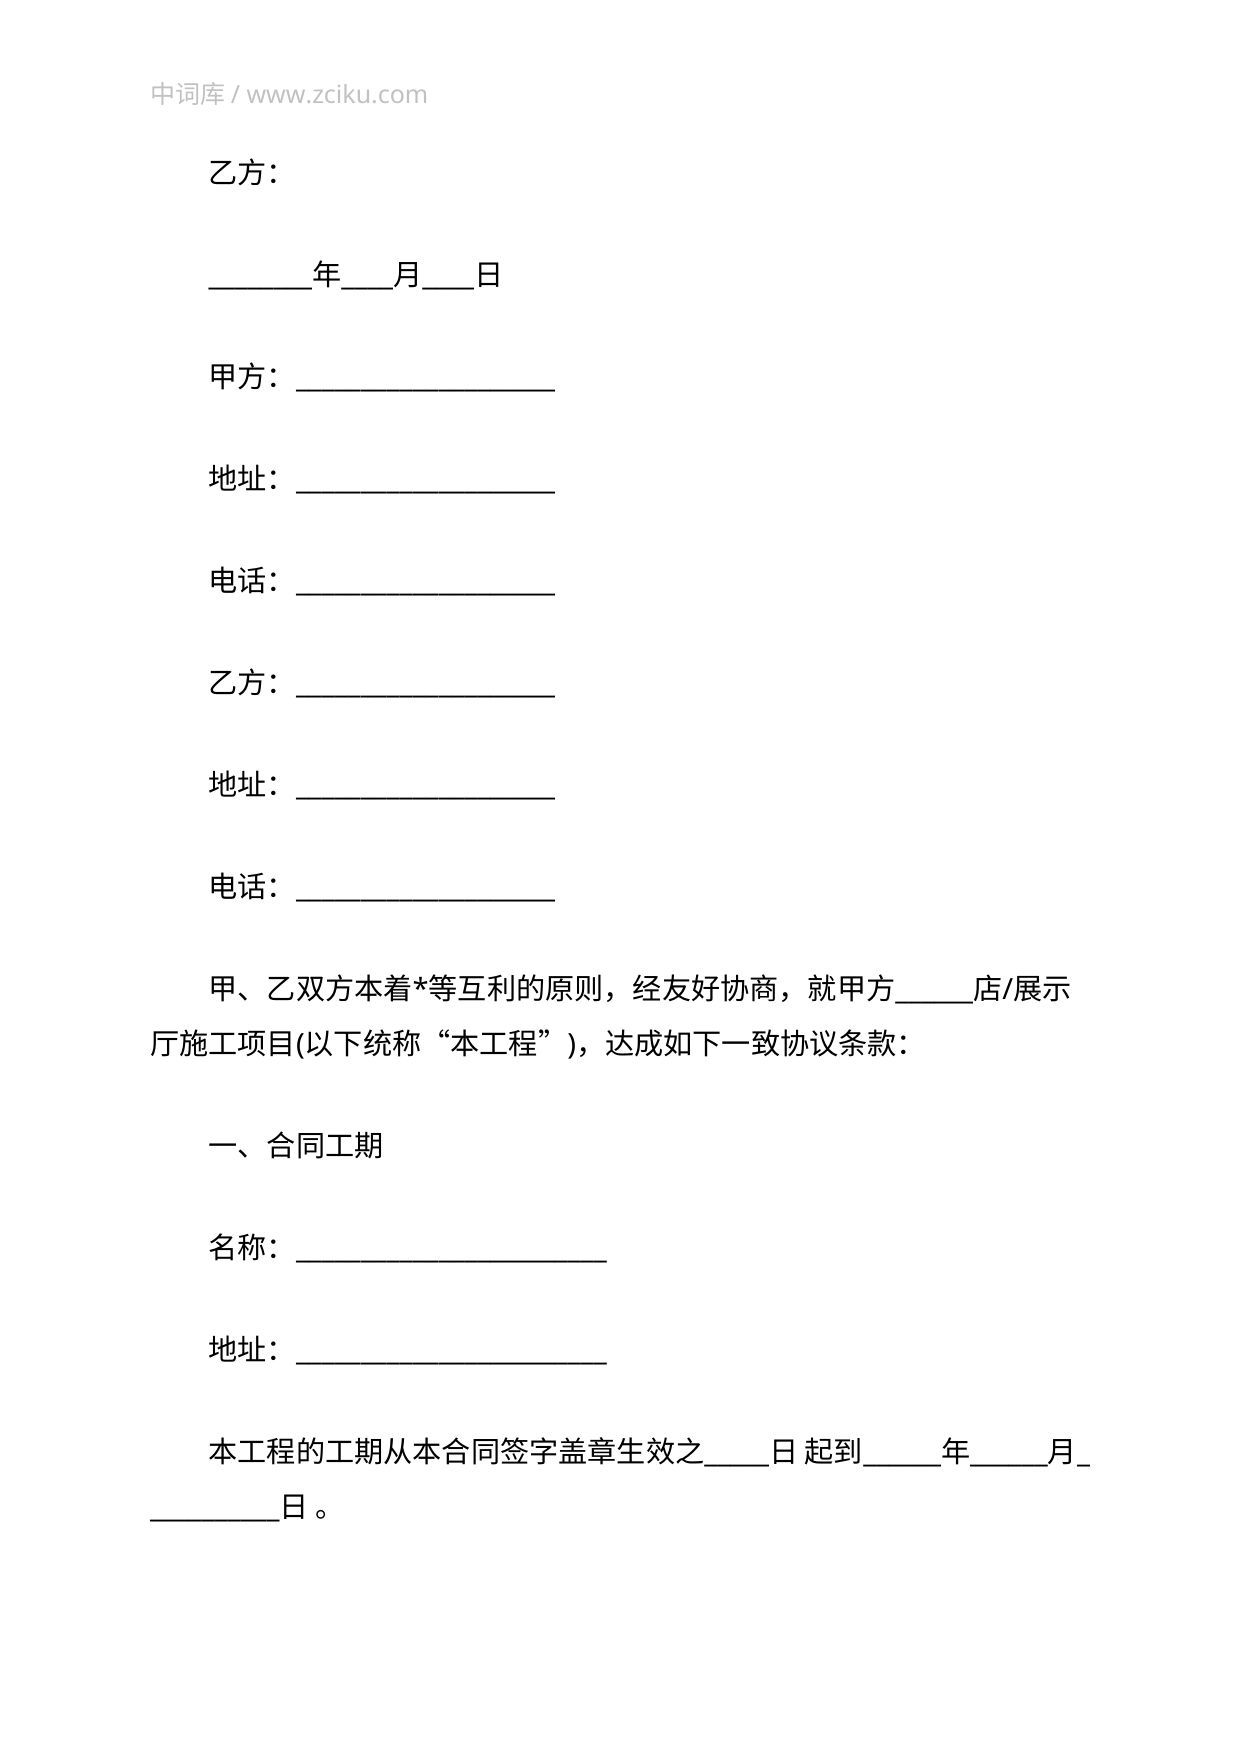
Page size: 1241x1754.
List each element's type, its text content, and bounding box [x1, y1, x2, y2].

text 地址：____________________ [150, 762, 1090, 804]
text 电话：____________________ [150, 864, 1090, 906]
text 乙方：____________________ [150, 660, 1090, 702]
text ________年____月____日 [150, 252, 1090, 294]
text 甲、乙双方本着*等互利的原则，经友好协商，就甲方______店/展示厅施工项目(以下统称“本工程”)，达成如下一致协议条款： [150, 966, 1090, 1063]
text 地址：____________________ [150, 456, 1090, 498]
text 本工程的工期从本合同签字盖章生效之_____日 起到______年______月___________日 。 [150, 1428, 1090, 1526]
text 地址：________________________ [150, 1326, 1090, 1369]
text 乙方： [150, 150, 1090, 192]
text 电话：____________________ [150, 558, 1090, 600]
text 一、合同工期 [150, 1123, 1090, 1165]
text 名称：________________________ [150, 1224, 1090, 1267]
text 甲方：____________________ [150, 354, 1090, 396]
